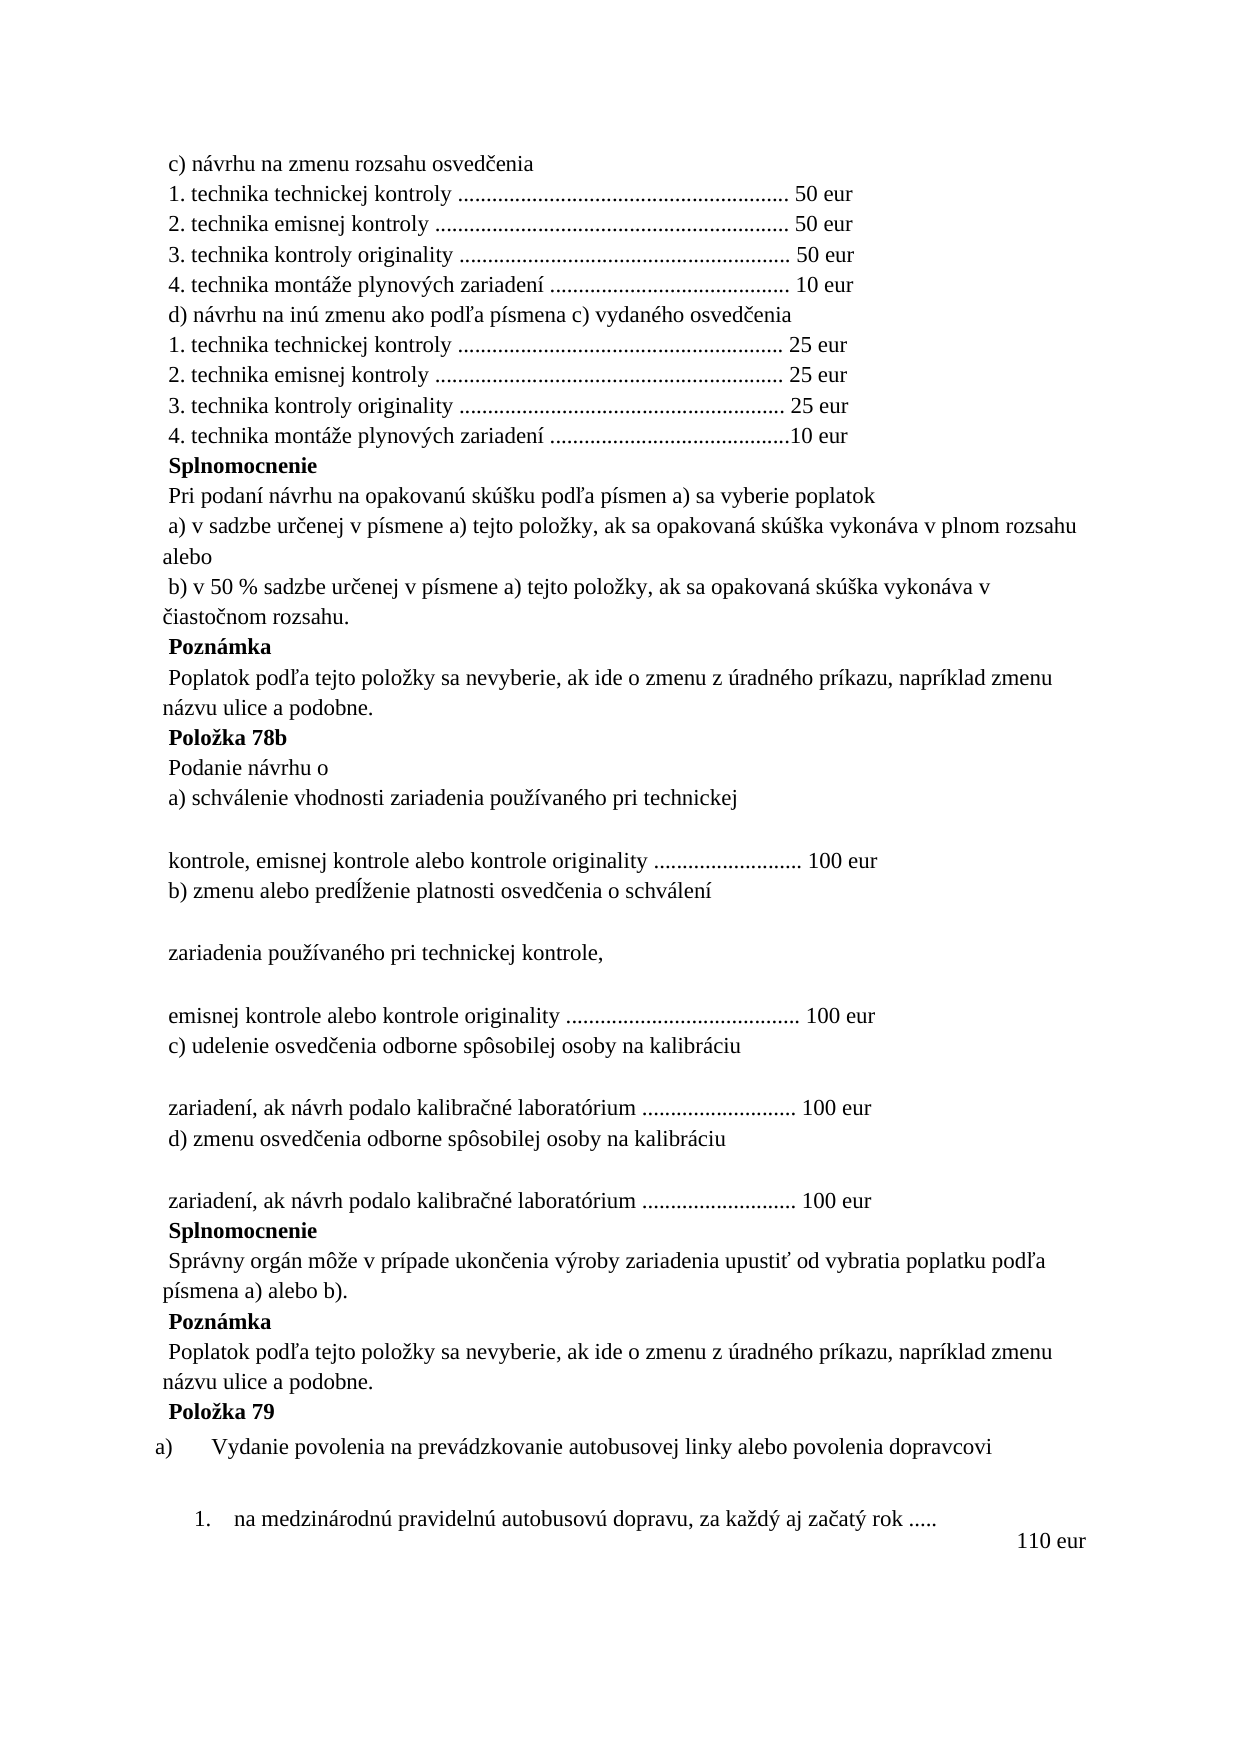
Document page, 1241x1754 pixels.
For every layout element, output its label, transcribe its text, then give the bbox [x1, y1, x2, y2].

text emisnej kontrole alebo kontrole originality ......................................... 100 eur [162, 1002, 1090, 1028]
text Pri podaní návrhu na opakovanú skúšku podľa písmen a) sa vyberie poplatok [162, 482, 1090, 509]
text 2. technika emisnej kontroly ............................................................. 25 eur [162, 361, 1090, 388]
text b) zmenu alebo predĺženie platnosti osvedčenia o schválení [162, 877, 1090, 903]
text 3. technika kontroly originality ......................................................... 25 eur [162, 392, 1090, 418]
text Poplatok podľa tejto položky sa nevyberie, ak ide o zmenu z úradného príkazu, napríklad zmenu názvu ulice a podobne. [162, 1338, 1090, 1394]
text Poznámka [162, 633, 1090, 660]
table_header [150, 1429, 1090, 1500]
text a) v sadzbe určenej v písmene a) tejto položky, ak sa opakovaná skúška vykonáva v plnom rozsahu alebo [162, 512, 1090, 569]
text Správny orgán môže v prípade ukončenia výroby zariadenia upustiť od vybratia poplatku podľa písmena a) alebo b). [162, 1247, 1090, 1304]
text d) návrhu na inú zmenu ako podľa písmena c) vydaného osvedčenia [162, 301, 1090, 327]
text c) návrhu na zmenu rozsahu osvedčenia [162, 150, 1090, 176]
text c) udelenie osvedčenia odborne spôsobilej osoby na kalibráciu [162, 1032, 1090, 1058]
text 3. technika kontroly originality .......................................................... 50 eur [162, 241, 1090, 267]
text zariadení, ak návrh podalo kalibračné laboratórium ........................... 100 eur [162, 1187, 1090, 1213]
text zariadení, ak návrh podalo kalibračné laboratórium ........................... 100 eur [162, 1094, 1090, 1121]
text kontrole, emisnej kontrole alebo kontrole originality .......................... 100 eur [162, 847, 1090, 873]
text 1. technika technickej kontroly ......................................................... 25 eur [162, 331, 1090, 358]
text 4. technika montáže plynových zariadení ..........................................10 eur [162, 422, 1090, 448]
text b) v 50 % sadzbe určenej v písmene a) tejto položky, ak sa opakovaná skúška vykonáva v čiastočnom rozsahu. [162, 573, 1090, 629]
text Splnomocnenie [162, 452, 1090, 478]
text a) schválenie vhodnosti zariadenia používaného pri technickej [162, 784, 1090, 811]
text Poznámka [162, 1308, 1090, 1334]
text d) zmenu osvedčenia odborne spôsobilej osoby na kalibráciu [162, 1124, 1090, 1151]
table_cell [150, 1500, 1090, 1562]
text 2. technika emisnej kontroly .............................................................. 50 eur [162, 210, 1090, 237]
text Položka 78b [162, 724, 1090, 750]
text Podanie návrhu o [162, 754, 1090, 781]
text 4. technika montáže plynových zariadení .......................................... 10 eur [162, 271, 1090, 297]
text zariadenia používaného pri technickej kontrole, [162, 939, 1090, 966]
text 1. technika technickej kontroly .......................................................... 50 eur [162, 180, 1090, 207]
text Poplatok podľa tejto položky sa nevyberie, ak ide o zmenu z úradného príkazu, napríklad zmenu názvu ulice a podobne. [162, 663, 1090, 720]
text Položka 79 [162, 1398, 1090, 1425]
text Splnomocnenie [162, 1217, 1090, 1243]
